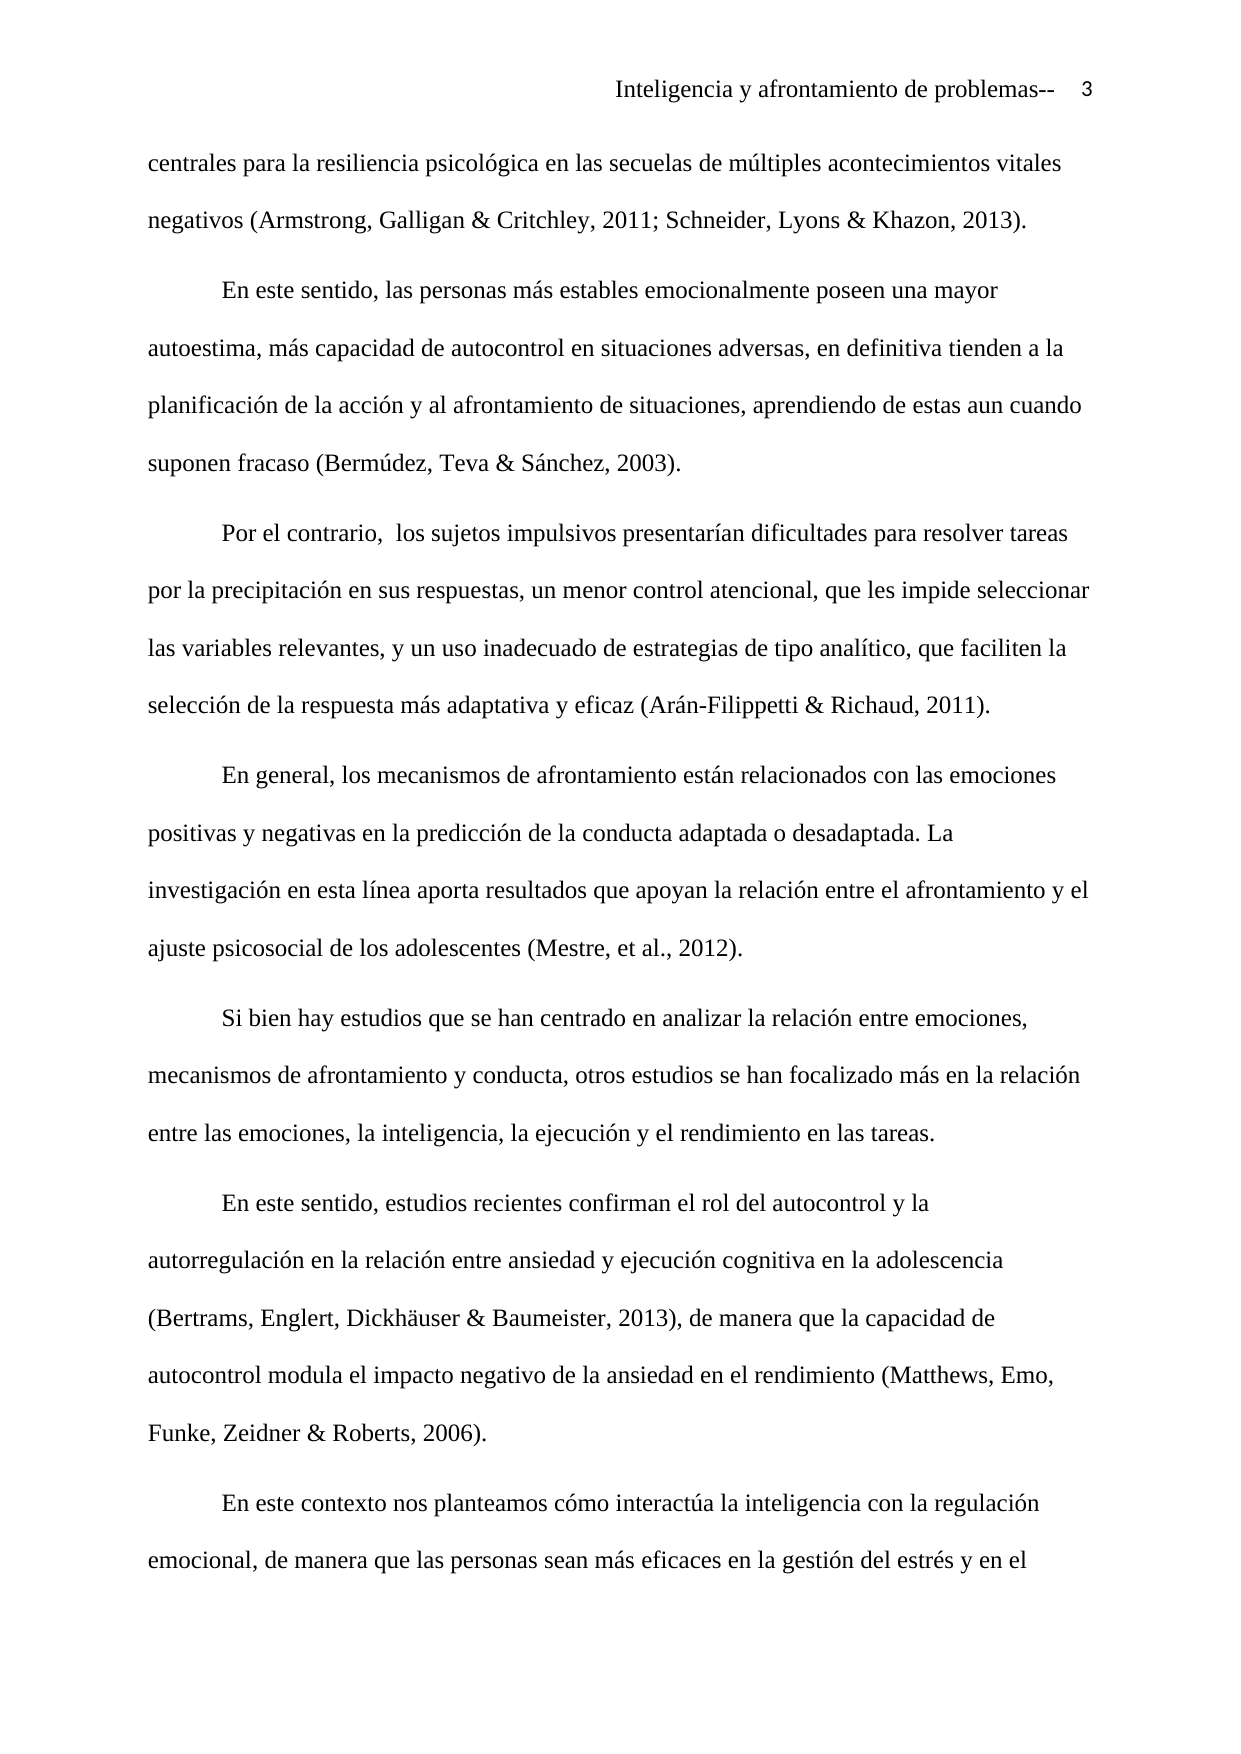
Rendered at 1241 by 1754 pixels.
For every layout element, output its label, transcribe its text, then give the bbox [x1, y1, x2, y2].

text Si bien hay estudios que se han centrado en analizar la relación entre emociones, mecanismos de afrontamiento y conducta, otros estudios se han focalizado más en la relación entre las emociones, la inteligencia, la ejecución y el rendimiento en las tareas. [148, 1003, 1092, 1146]
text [148, 148, 1092, 234]
text Por el contrario, los sujetos impulsivos presentarían dificultades para resolver tareas por la precipitación en sus respuestas, un menor control atencional, que les impide seleccionar las variables relevantes, y un uso inadecuado de estrategias de tipo analítico, que faciliten la selección de la respuesta más adaptativa y eficaz (Arán-Filippetti & Richaud, 2011). [148, 518, 1092, 719]
text En general, los mecanismos de afrontamiento están relacionados con las emociones positivas y negativas en la predicción de la conducta adaptada o desadaptada. La investigación en esta línea aporta resultados que apoyan la relación entre el afrontamiento y el ajuste psicosocial de los adolescentes (Mestre, et al., 2012). [148, 760, 1092, 961]
text En este sentido, estudios recientes confirman el rol del autocontrol y la autorregulación en la relación entre ansiedad y ejecución cognitiva en la adolescencia (Bertrams, Englert, Dickhäuser & Baumeister, 2013), de manera que la capacidad de autocontrol modula el impacto negativo de la ansiedad en el rendimiento (Matthews, Emo, Funke, Zeidner & Roberts, 2006). [148, 1188, 1092, 1446]
text En este sentido, las personas más estables emocionalmente poseen una mayor autoestima, más capacidad de autocontrol en situaciones adversas, en definitiva tienden a la planificación de la acción y al afrontamiento de situaciones, aprendiendo de estas aun cuando suponen fracaso (Bermúdez, Teva & Sánchez, 2003). [148, 275, 1092, 476]
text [148, 1488, 1092, 1574]
